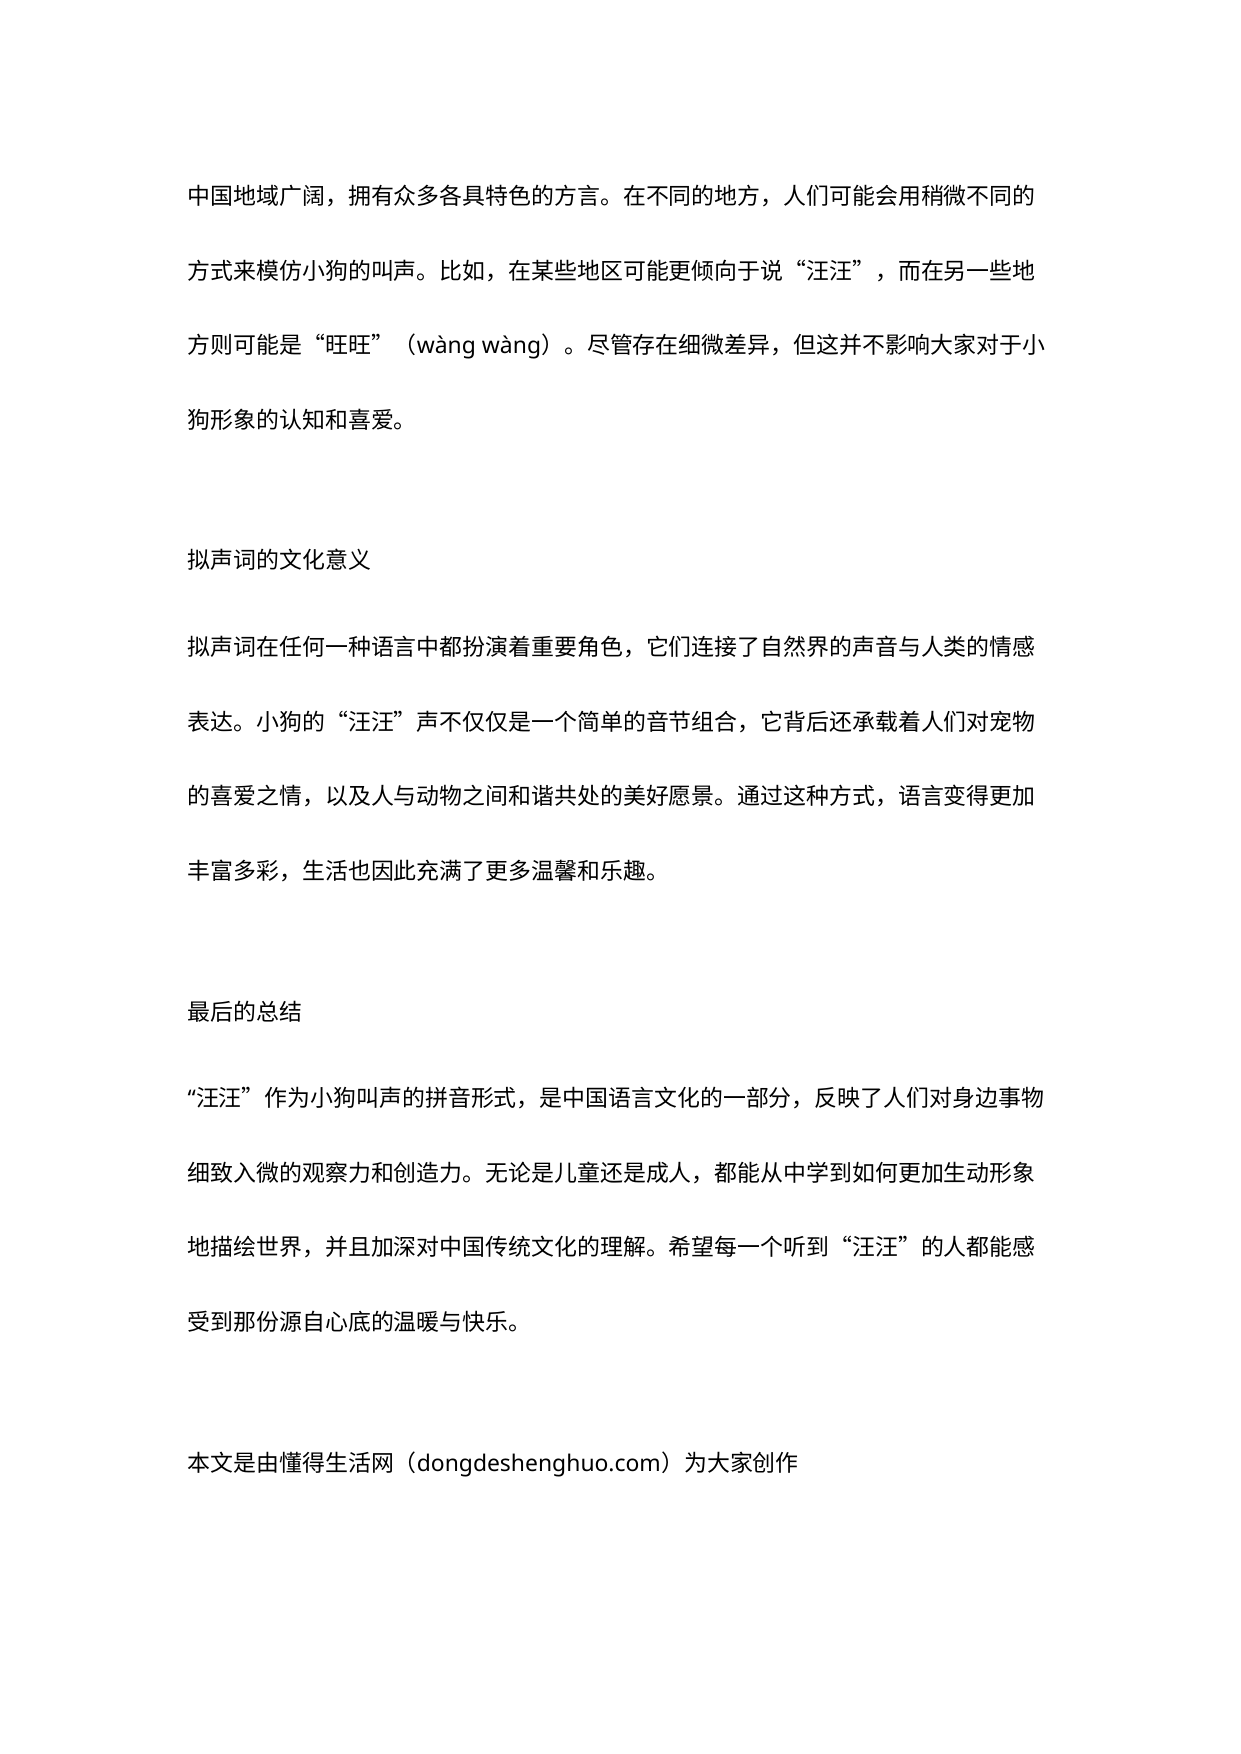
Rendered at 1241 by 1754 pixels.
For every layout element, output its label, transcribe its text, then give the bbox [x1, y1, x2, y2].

text 拟声词在任何一种语言中都扮演着重要角色，它们连接了自然界的声音与人类的情感表达。小狗的“汪汪”声不仅仅是一个简单的音节组合，它背后还承载着人们对宠物的喜爱之情，以及人与动物之间和谐共处的美好愿景。通过这种方式，语言变得更加丰富多彩，生活也因此充满了更多温馨和乐趣。 [187, 613, 1053, 902]
text 拟声词的文化意义 [187, 526, 1053, 591]
text 最后的总结 [187, 977, 1053, 1042]
text 中国地域广阔，拥有众多各具特色的方言。在不同的地方，人们可能会用稍微不同的方式来模仿小狗的叫声。比如，在某些地区可能更倾向于说“汪汪”，而在另一些地方则可能是“旺旺”（wàng wàng）。尽管存在细微差异，但这并不影响大家对于小狗形象的认知和喜爱。 [187, 162, 1053, 451]
text “汪汪”作为小狗叫声的拼音形式，是中国语言文化的一部分，反映了人们对身边事物细致入微的观察力和创造力。无论是儿童还是成人，都能从中学到如何更加生动形象地描绘世界，并且加深对中国传统文化的理解。希望每一个听到“汪汪”的人都能感受到那份源自心底的温暖与快乐。 [187, 1064, 1053, 1353]
text 本文是由懂得生活网（dongdeshenghuo.com）为大家创作 [187, 1428, 1053, 1493]
